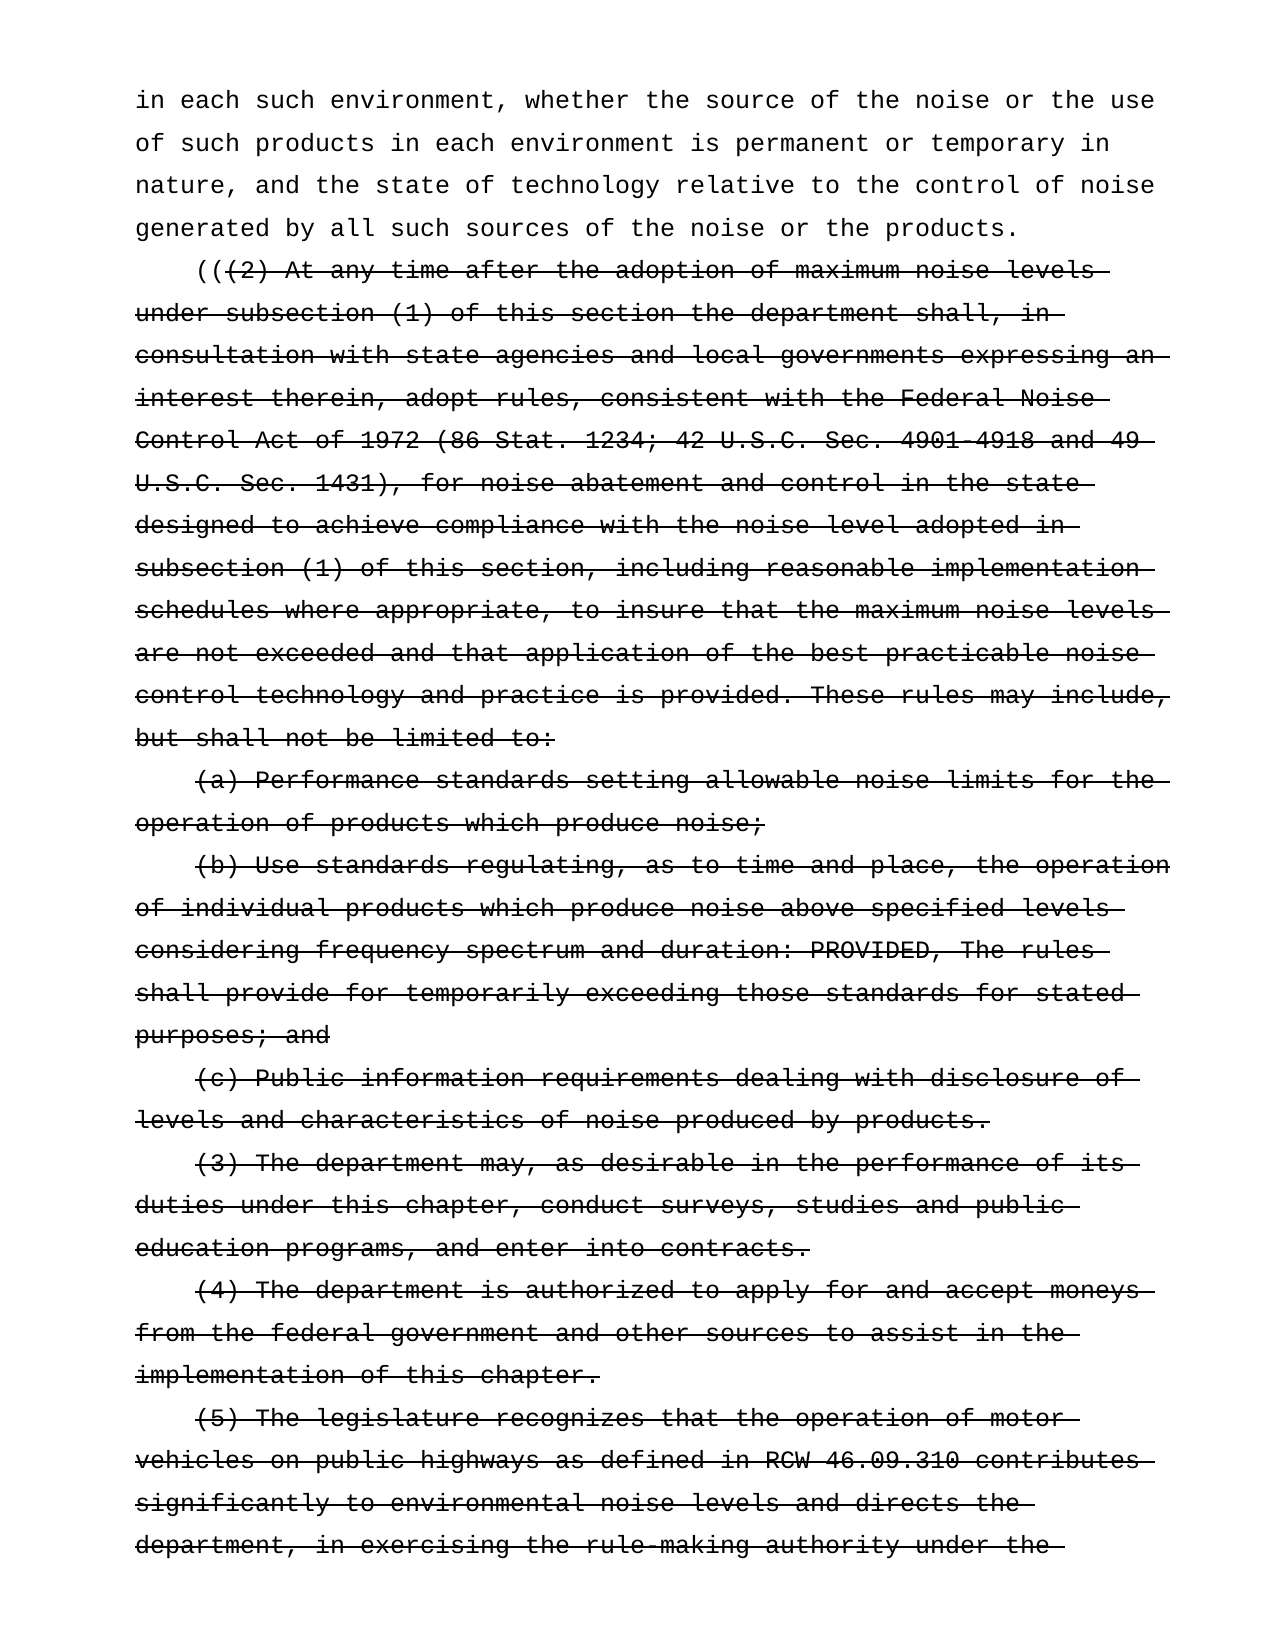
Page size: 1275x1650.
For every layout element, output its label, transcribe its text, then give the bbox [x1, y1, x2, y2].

text (((2) At any time after the adoption of maximum noise levels under subsection (1) of this section the department shall, in consultation with state agencies and local governments expressing an interest therein, adopt rules, consistent with the Federal Noise Control Act of 1972 (86 Stat. 1234; 42 U.S.C. Sec. 4901-4918 and 49 U.S.C. Sec. 1431), for noise abatement and control in the state designed to achieve compliance with the noise level adopted in subsection (1) of this section, including reasonable implementation schedules where appropriate, to insure that the maximum noise levels are not exceeded and that application of the best practicable noise control technology and practice is provided. These rules may include, but shall not be limited to: [135, 613, 1170, 696]
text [135, 1392, 1170, 1562]
text (b) Use standards regulating, as to time and place, the operation of individual products which produce noise above specified levels considering frequency spectrum and duration: PROVIDED, The rules shall provide for temporarily exceeding those standards for stated purposes; and [135, 840, 1170, 1052]
text (((2) At any time after the adoption of maximum noise levels under subsection (1) of this section the department shall, in consultation with state agencies and local governments expressing an interest therein, adopt rules, consistent with the Federal Noise Control Act of 1972 (86 Stat. 1234; 42 U.S.C. Sec. 4901-4918 and 49 U.S.C. Sec. 1431), for noise abatement and control in the state designed to achieve compliance with the noise level adopted in subsection (1) of this section, including reasonable implementation schedules where appropriate, to insure that the maximum noise levels are not exceeded and that application of the best practicable noise control technology and practice is provided. These rules may include, but shall not be limited to: [135, 358, 1170, 611]
text (4) The department is authorized to apply for and accept moneys from the federal government and other sources to assist in the implementation of this chapter. [135, 1265, 1170, 1392]
text (3) The department may, as desirable in the performance of its duties under this chapter, conduct surveys, studies and public education programs, and enter into contracts. [135, 1137, 1170, 1265]
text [135, 75, 1170, 245]
text (((2) At any time after the adoption of maximum noise levels under subsection (1) of this section the department shall, in consultation with state agencies and local governments expressing an interest therein, adopt rules, consistent with the Federal Noise Control Act of 1972 (86 Stat. 1234; 42 U.S.C. Sec. 4901-4918 and 49 U.S.C. Sec. 1431), for noise abatement and control in the state designed to achieve compliance with the noise level adopted in subsection (1) of this section, including reasonable implementation schedules where appropriate, to insure that the maximum noise levels are not exceeded and that application of the best practicable noise control technology and practice is provided. These rules may include, but shall not be limited to: [135, 698, 1170, 755]
text (((2) At any time after the adoption of maximum noise levels under subsection (1) of this section the department shall, in consultation with state agencies and local governments expressing an interest therein, adopt rules, consistent with the Federal Noise Control Act of 1972 (86 Stat. 1234; 42 U.S.C. Sec. 4901-4918 and 49 U.S.C. Sec. 1431), for noise abatement and control in the state designed to achieve compliance with the noise level adopted in subsection (1) of this section, including reasonable implementation schedules where appropriate, to insure that the maximum noise levels are not exceeded and that application of the best practicable noise control technology and practice is provided. These rules may include, but shall not be limited to: [135, 245, 1170, 356]
text (a) Performance standards setting allowable noise limits for the operation of products which produce noise; [135, 755, 1170, 840]
text (c) Public information requirements dealing with disclosure of levels and characteristics of noise produced by products. [135, 1052, 1170, 1137]
